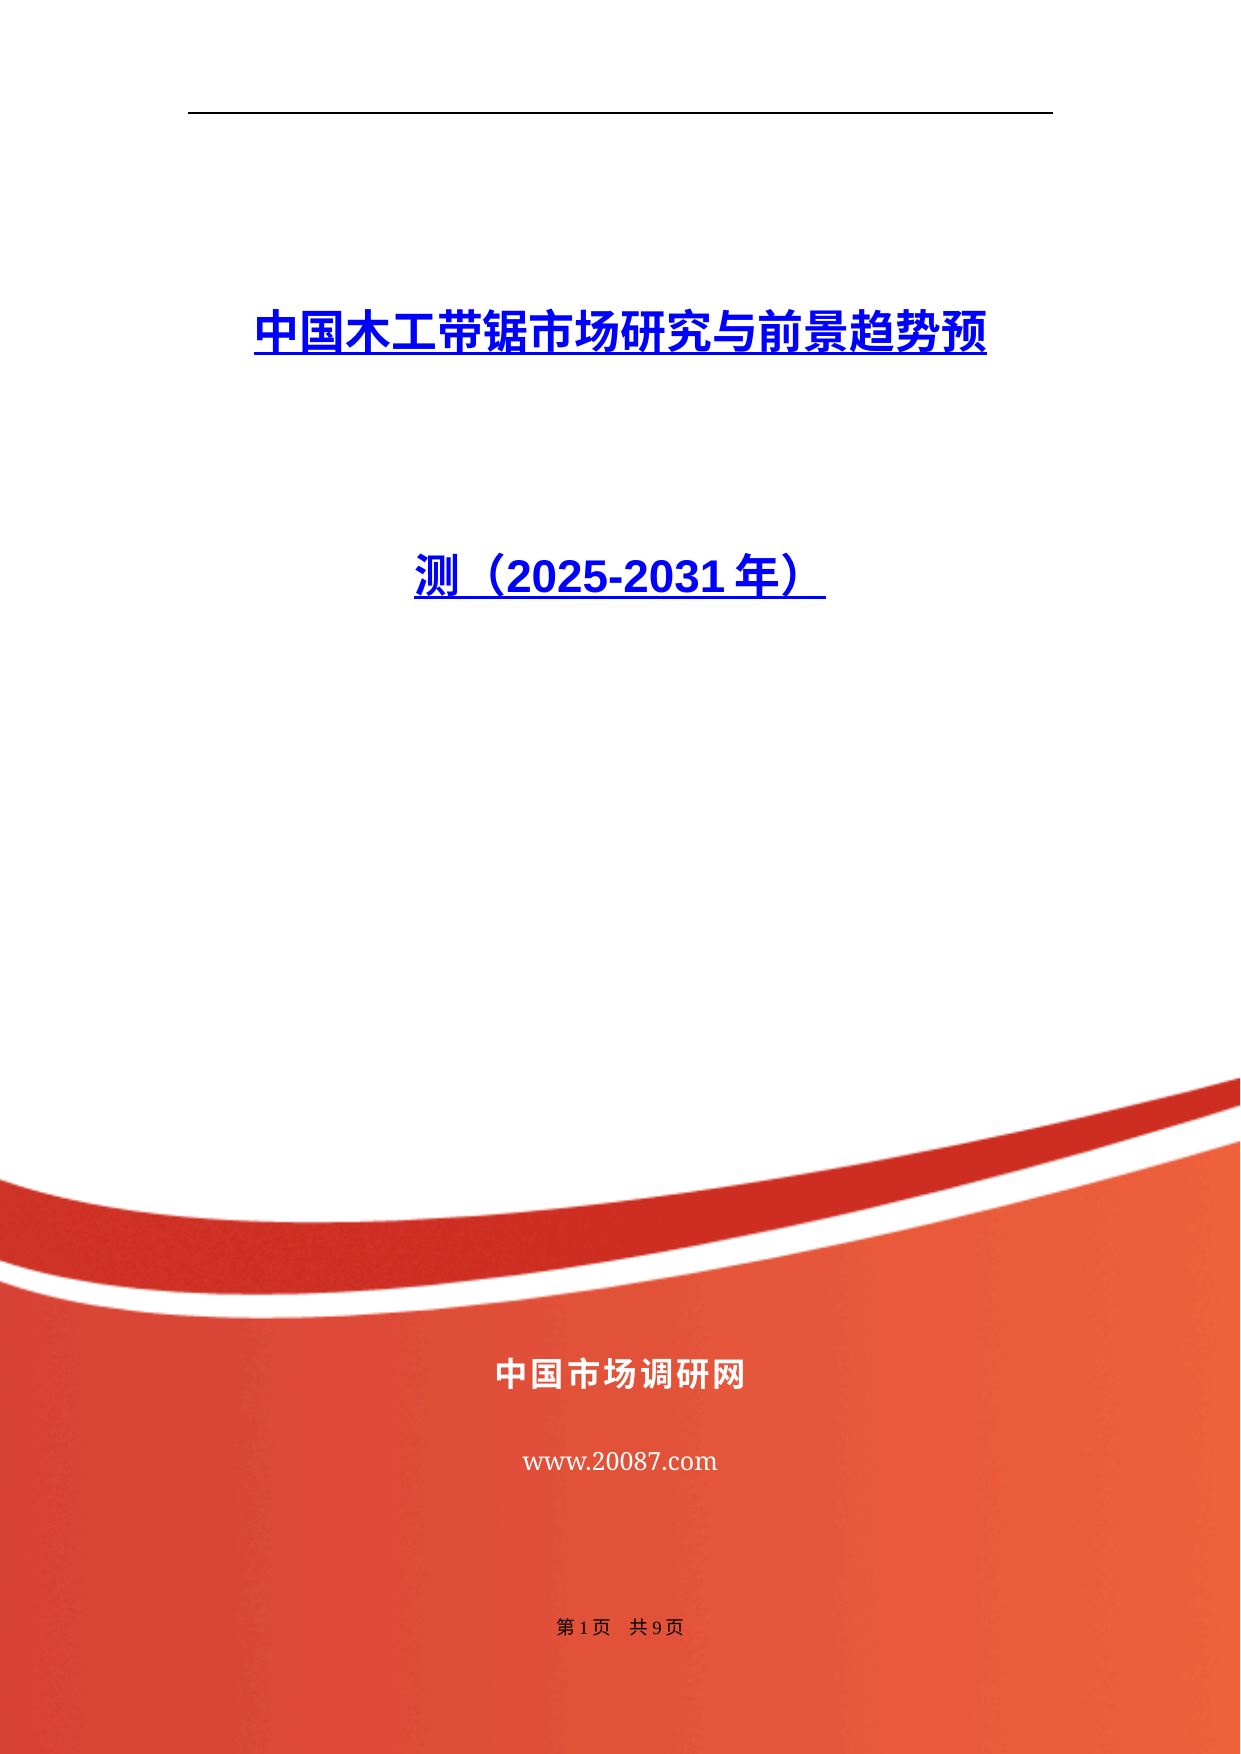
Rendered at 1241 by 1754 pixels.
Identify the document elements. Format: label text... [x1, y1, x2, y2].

picture [0, 1006, 1241, 1754]
subtitle 中国市场调研网 [187, 1339, 1053, 1404]
text www.20087.com [187, 1428, 1053, 1493]
table_header 中国木工带锯市场研究与前景趋势预测（2025-2031年） [188, 207, 1053, 773]
